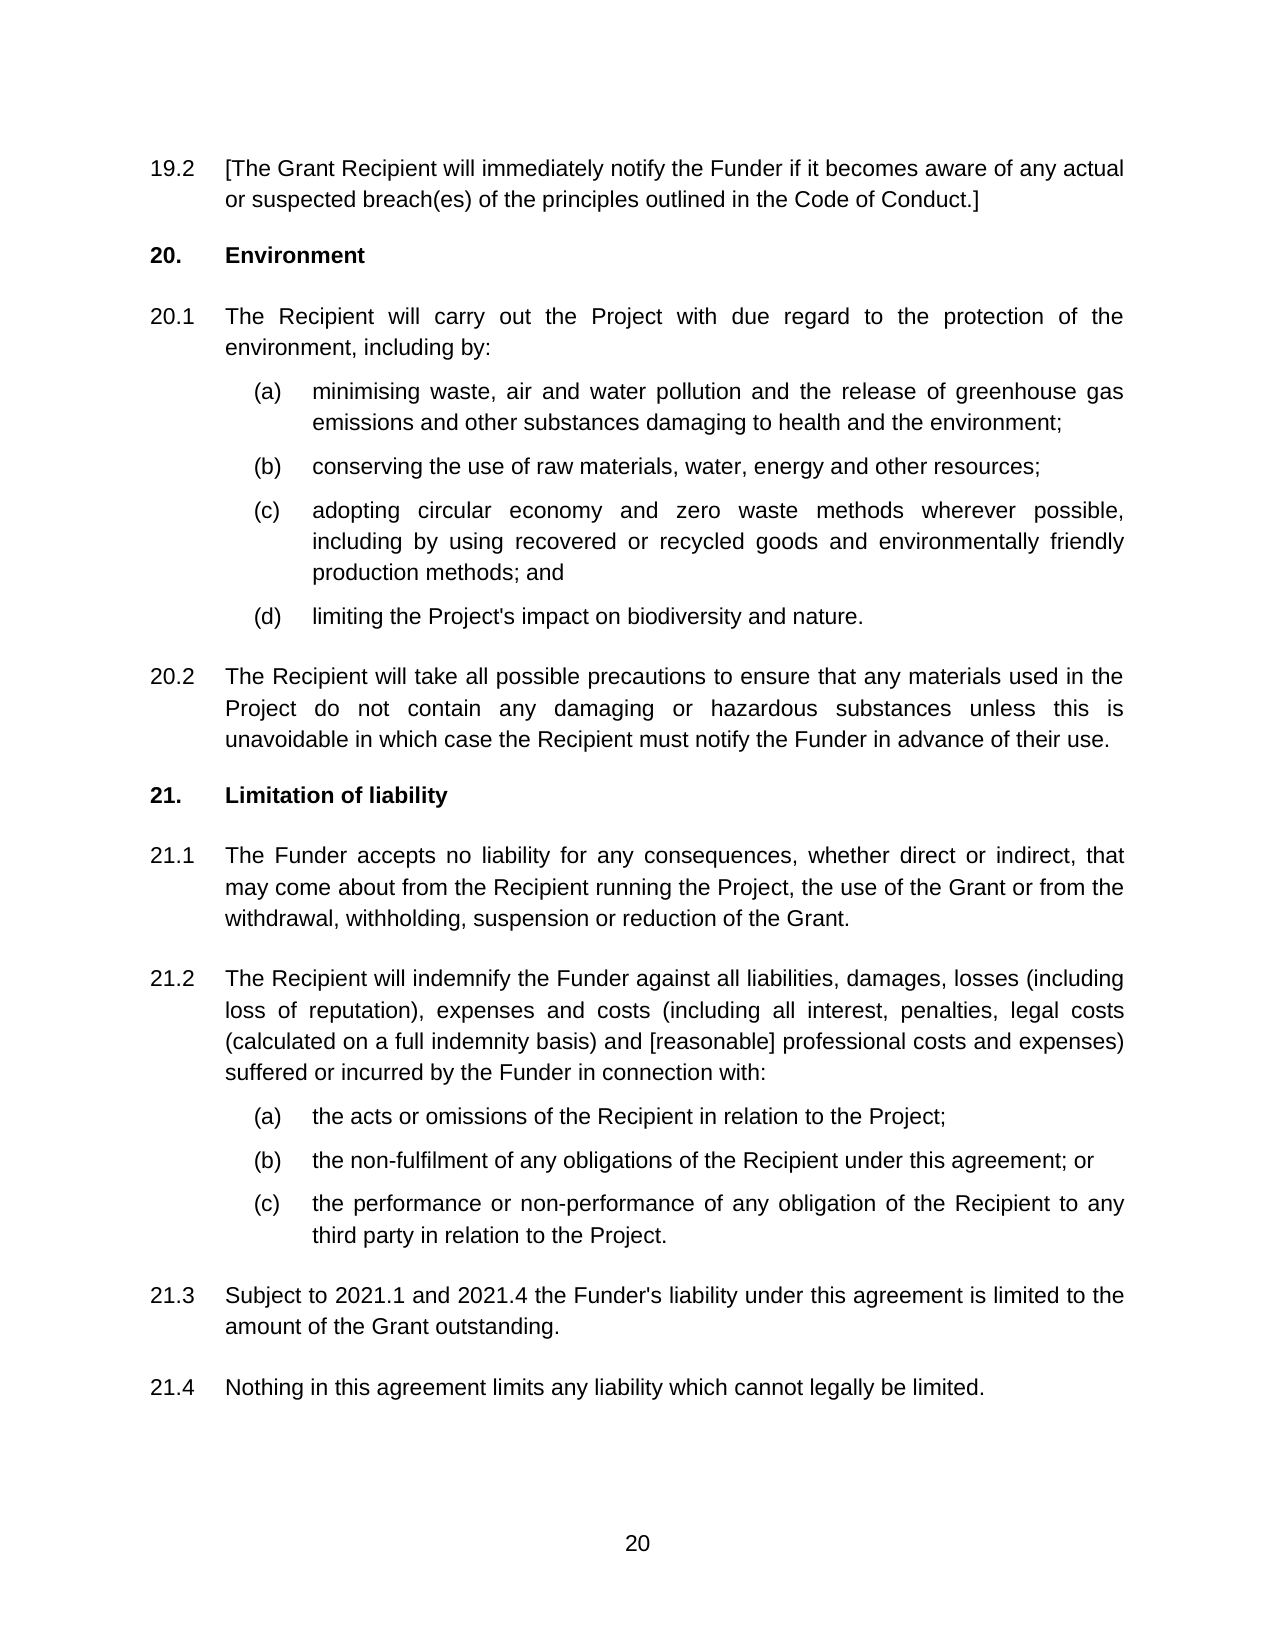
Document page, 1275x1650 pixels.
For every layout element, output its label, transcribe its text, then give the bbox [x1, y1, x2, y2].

title the non-fulfilment of any obligations of the Recipient under this agreement; or [253, 1142, 1125, 1173]
title [The Grant Recipient will immediately notify the Funder if it becomes aware of any actual or suspected breach(es) of the principles outlined in the Code of Conduct.] [150, 150, 1125, 212]
title Nothing in this agreement limits any liability which cannot legally be limited. [150, 1369, 1125, 1400]
title The Recipient will take all possible precautions to ensure that any materials used in the Project do not contain any damaging or hazardous substances unless this is unavoidable in which case the Recipient must notify the Funder in advance of their use. [150, 658, 1125, 752]
title the acts or omissions of the Recipient in relation to the Project; [253, 1098, 1125, 1129]
title Subject to clause 21.1 and clause 21.4 the Funder's liability under this agreement is limited to the amount of the Grant outstanding. [150, 1277, 1125, 1339]
title The Recipient will indemnify the Funder against all liabilities, damages, losses (including loss of reputation), expenses and costs (including all interest, penalties, legal costs (calculated on a full indemnity basis) and [reasonable] professional costs and expenses) suffered or incurred by the Funder in connection with: [150, 960, 1125, 1085]
title the performance or non-performance of any obligation of the Recipient to any third party in relation to the Project. [253, 1185, 1125, 1248]
title minimising waste, air and water pollution and the release of greenhouse gas emissions and other substances damaging to health and the environment; [253, 373, 1125, 435]
title Limitation of liability [150, 777, 1125, 808]
title The Funder accepts no liability for any consequences, whether direct or indirect, that may come about from the Recipient running the Project, the use of the Grant or from the withdrawal, withholding, suspension or reduction of the Grant. [150, 837, 1125, 931]
title limiting the Project's impact on biodiversity and nature. [253, 598, 1125, 629]
title The Recipient will carry out the Project with due regard to the protection of the environment, including by: [150, 298, 1125, 360]
title conserving the use of raw materials, water, energy and other resources; [253, 448, 1125, 479]
title Environment [150, 237, 1125, 269]
title adopting circular economy and zero waste methods wherever possible, including by using recovered or recycled goods and environmentally friendly production methods; and [253, 492, 1125, 585]
